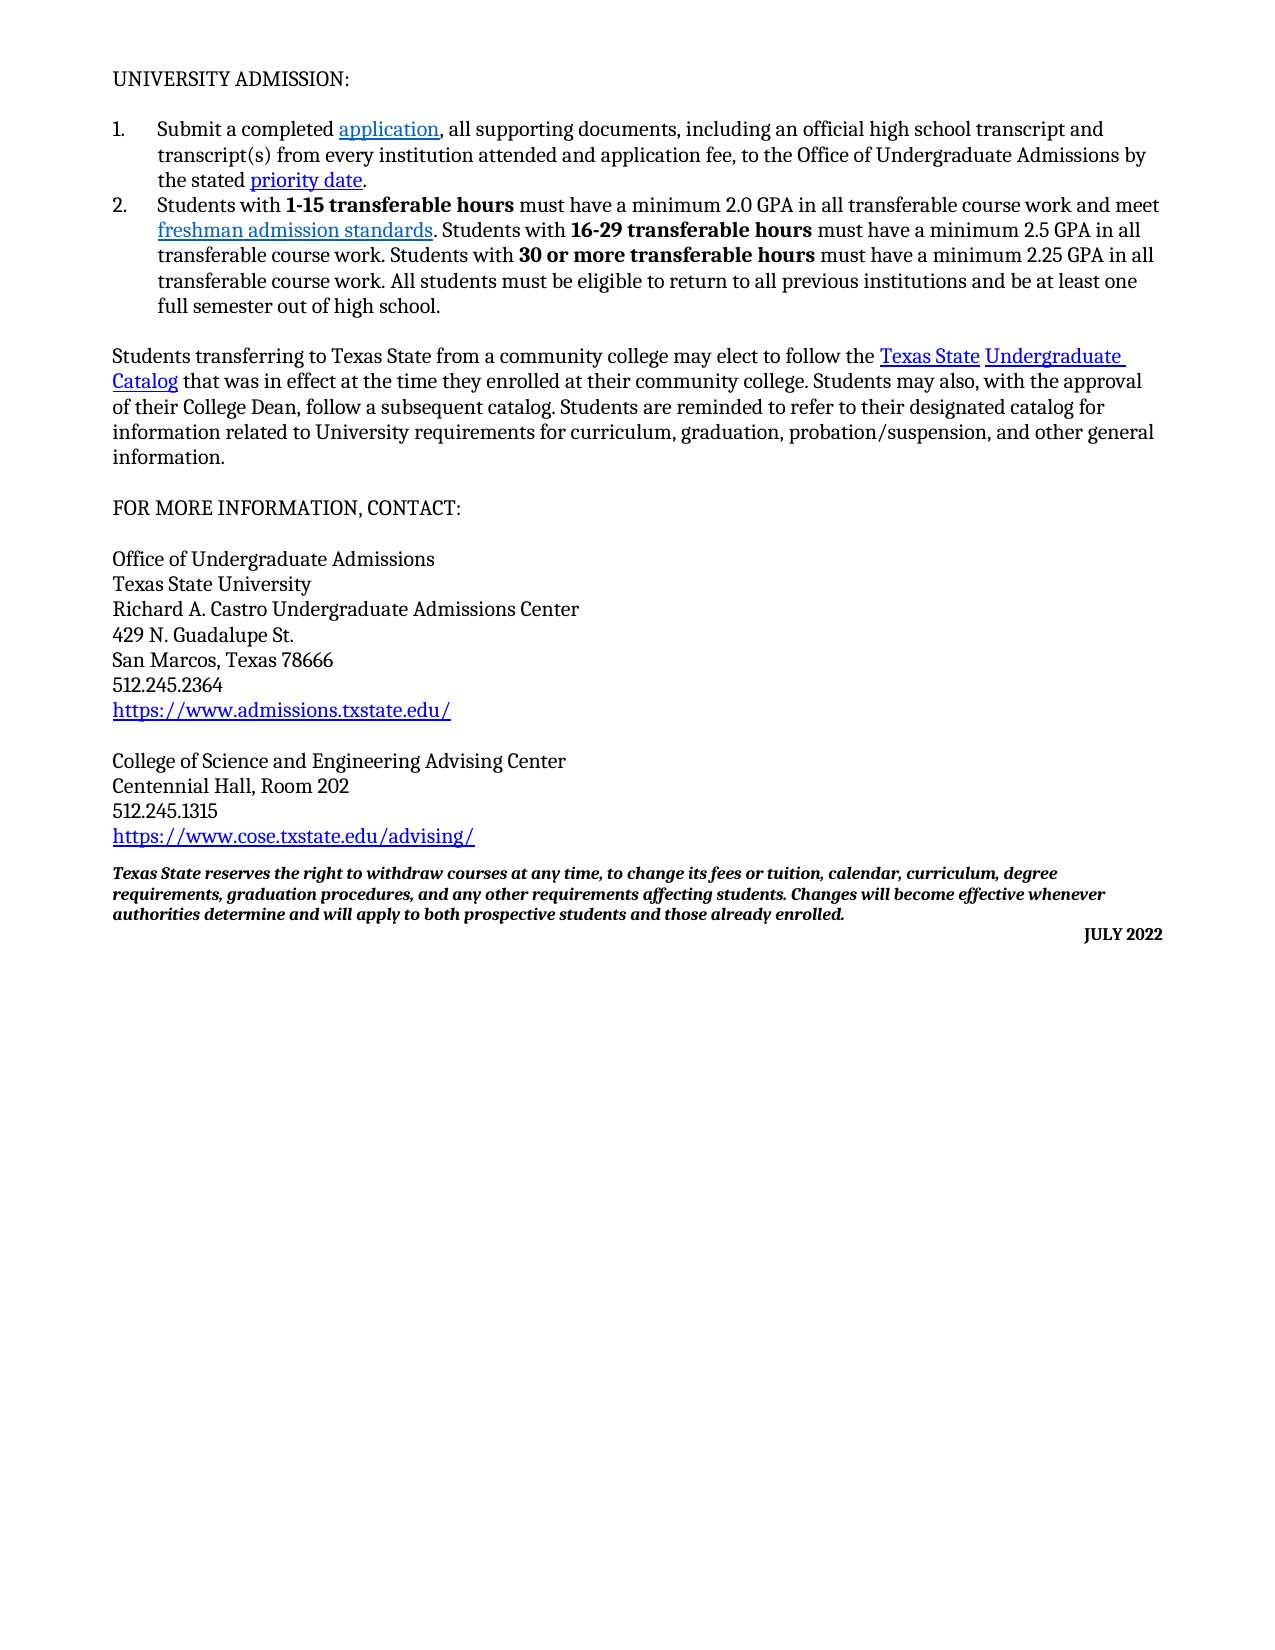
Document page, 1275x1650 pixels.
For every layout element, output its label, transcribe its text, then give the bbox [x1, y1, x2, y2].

subtitle UNIVERSITY ADMISSION: [112, 67, 1162, 92]
text 429 N. Guadalupe St. [112, 622, 1162, 648]
text Students transferring to Texas State from a community college may elect to follow the Texas State Undergraduate Catalog that was in effect at the time they enrolled at their community college. Students may also, with the approval of their College Dean, follow a subsequent catalog. Students are reminded to refer to their designated catalog for information related to University requirements for curriculum, graduation, probation/suspension, and other general information. [112, 344, 1162, 470]
text 512.245.1315 [112, 799, 1162, 824]
text 512.245.2364 [112, 673, 1162, 698]
text Texas State reserves the right to withdraw courses at any time, to change its fees or tuition, calendar, curriculum, degree requirements, graduation procedures, and any other requirements affecting students. Changes will become effective whenever authorities determine and will apply to both prospective students and those already enrolled. [112, 864, 1162, 925]
text Centennial Hall, Room 202 [112, 774, 1162, 799]
text San Marcos, Texas 78666 [112, 648, 1162, 673]
text Richard A. Castro Undergraduate Admissions Center [112, 597, 1162, 622]
list Submit a completed application, all supporting documents, including an official high school transcript and transcript(s) from every institution attended and application fee, to the Office of Undergraduate Admissions by the stated priority date. [112, 117, 1162, 193]
text College of Science and Engineering Advising Center [112, 748, 1162, 774]
text https://www.admissions.txstate.edu/ [112, 698, 1162, 723]
text Office of Undergraduate Admissions [112, 547, 1162, 572]
list Students with 1-15 transferable hours must have a minimum 2.0 GPA in all transferable course work and meet freshman admission standards. Students with 16-29 transferable hours must have a minimum 2.5 GPA in all transferable course work. Students with 30 or more transferable hours must have a minimum 2.25 GPA in all transferable course work. All students must be eligible to return to all previous institutions and be at least one full semester out of high school. [112, 193, 1162, 319]
text JULY 2022 [112, 925, 1162, 945]
text https://www.cose.txstate.edu/advising/ [112, 824, 1162, 849]
text Texas State University [112, 572, 1162, 597]
subtitle FOR MORE INFORMATION, CONTACT: [112, 495, 1162, 520]
